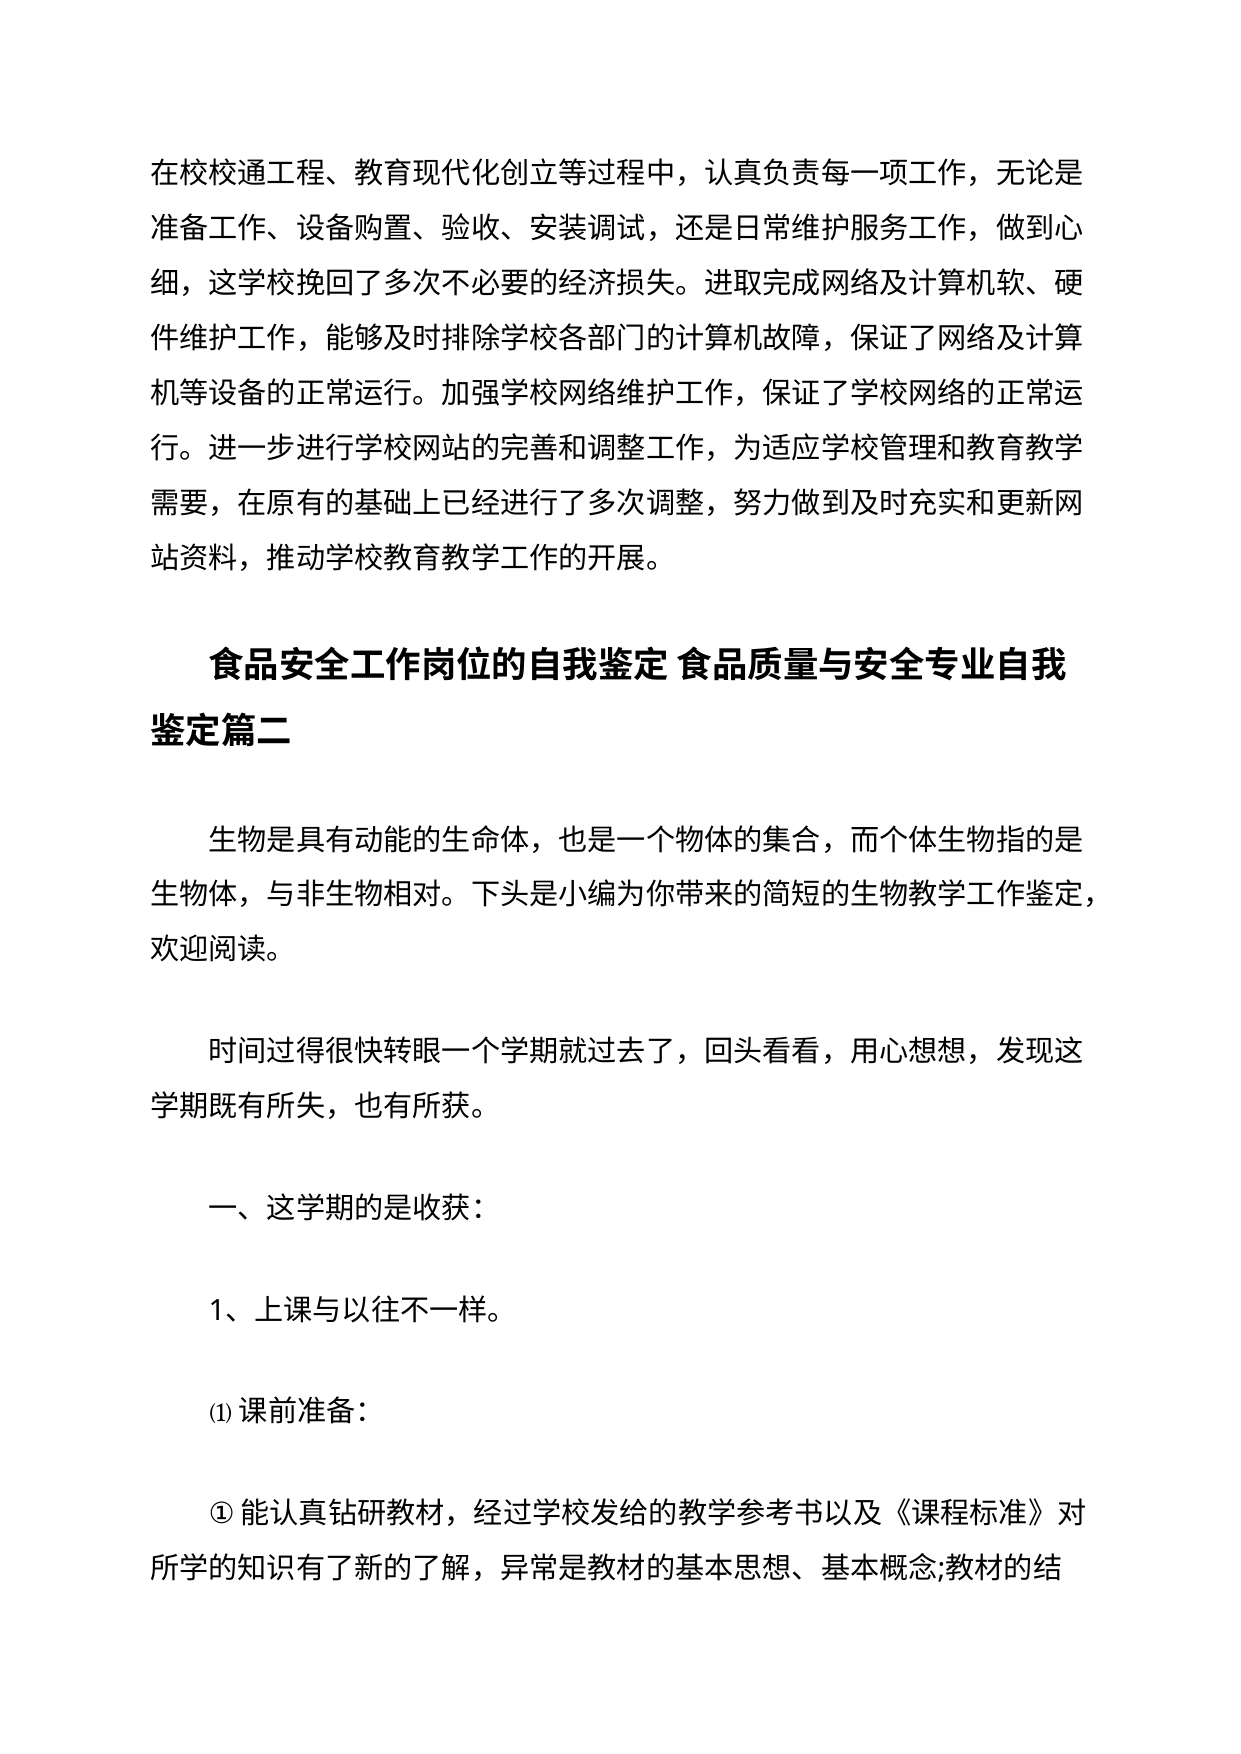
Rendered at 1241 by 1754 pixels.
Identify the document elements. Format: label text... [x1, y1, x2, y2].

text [150, 150, 1090, 577]
text 1、上课与以往不一样。 [150, 1286, 1090, 1328]
text ⑴课前准备： [150, 1388, 1090, 1430]
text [150, 1490, 1090, 1587]
text 食品安全工作岗位的自我鉴定 食品质量与安全专业自我鉴定篇二 [150, 636, 1090, 754]
text 时间过得很快转眼一个学期就过去了，回头看看，用心想想，发现这学期既有所失，也有所获。 [150, 1028, 1090, 1125]
text 一、这学期的是收获： [150, 1184, 1090, 1227]
text 生物是具有动能的生命体，也是一个物体的集合，而个体生物指的是生物体，与非生物相对。下头是小编为你带来的简短的生物教学工作鉴定，欢迎阅读。 [150, 816, 1090, 968]
